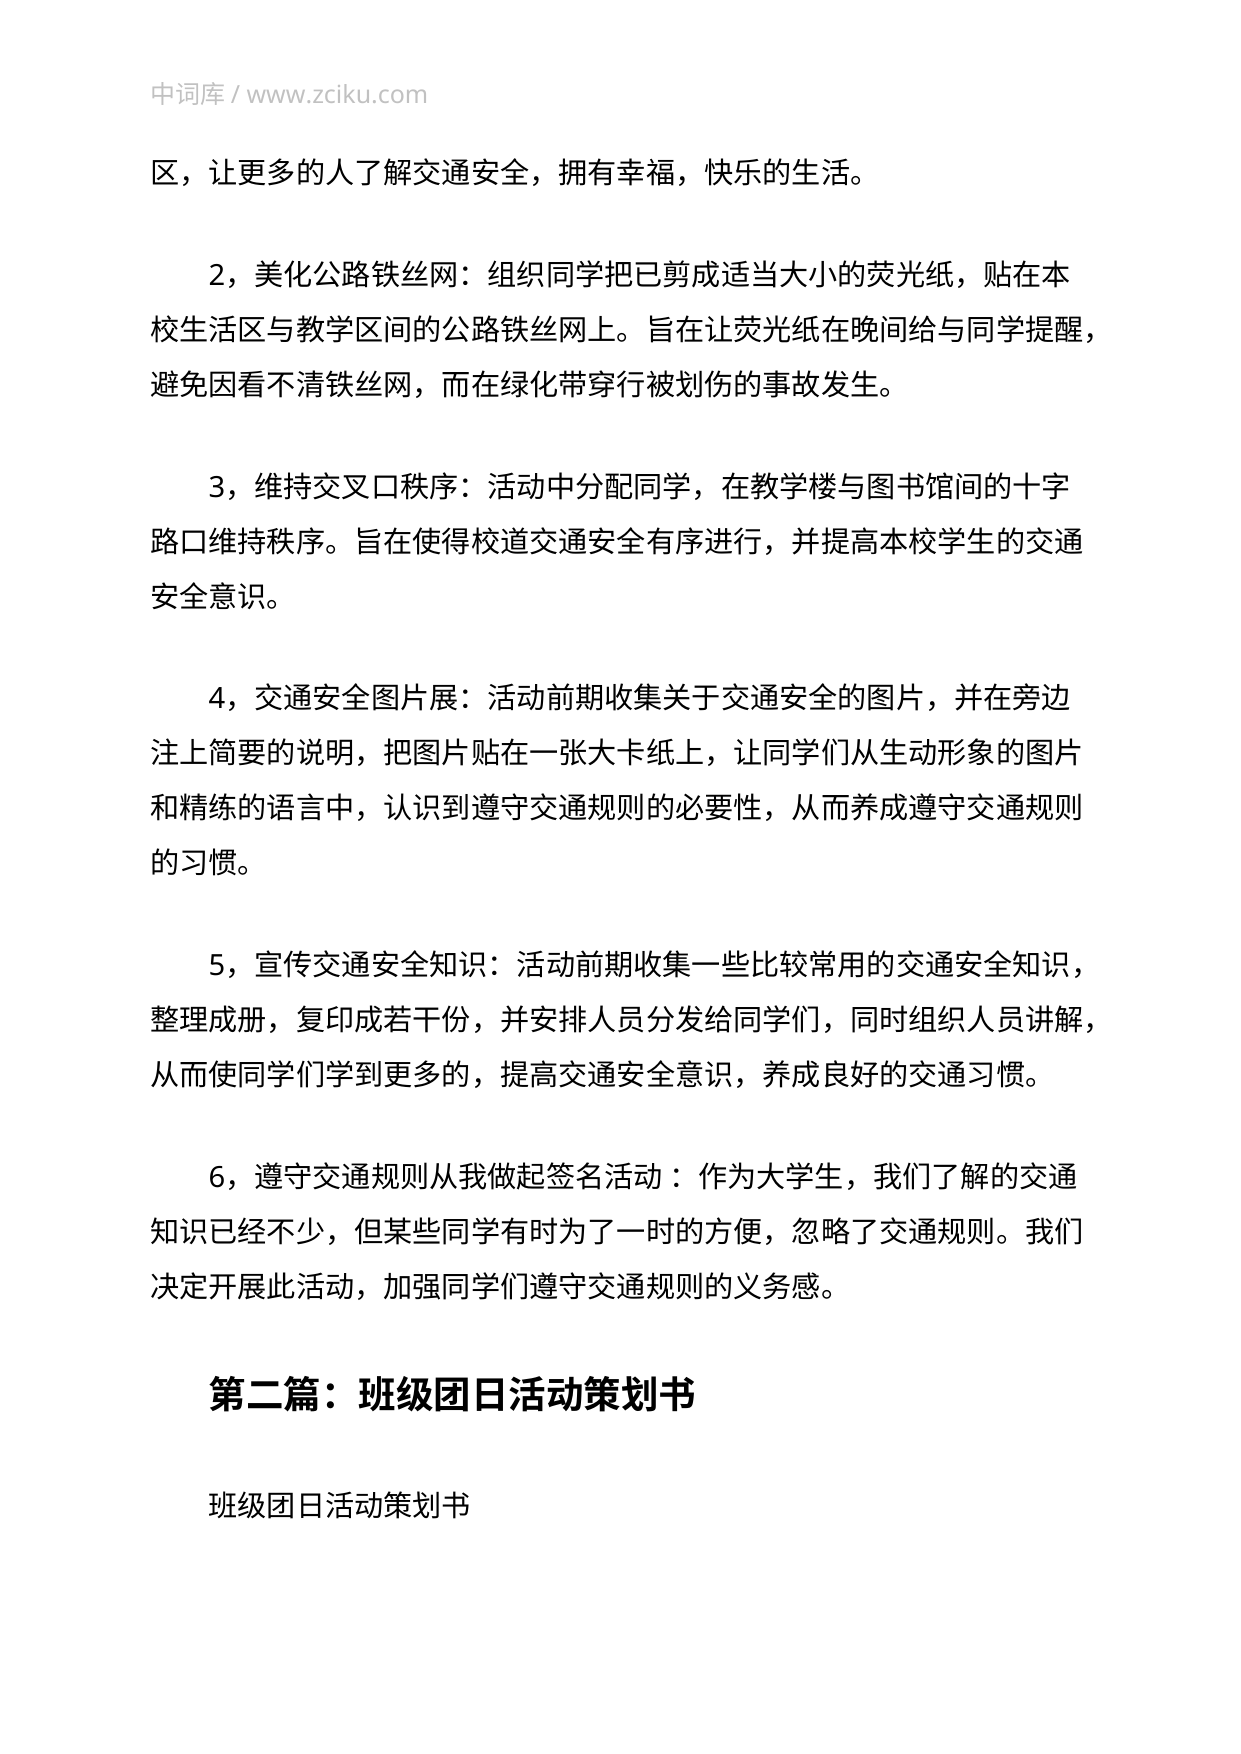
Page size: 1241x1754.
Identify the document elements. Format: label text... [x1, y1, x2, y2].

text 班级团日活动策划书 [150, 1482, 1090, 1525]
text 第二篇：班级团日活动策划书 [150, 1365, 1090, 1419]
text 5，宣传交通安全知识：活动前期收集一些比较常用的交通安全知识，整理成册，复印成若干份，并安排人员分发给同学们，同时组织人员讲解，从而使同学们学到更多的，提高交通安全意识，养成良好的交通习惯。 [150, 942, 1090, 1094]
text 2，美化公路铁丝网：组织同学把已剪成适当大小的荧光纸，贴在本校生活区与教学区间的公路铁丝网上。旨在让荧光纸在晚间给与同学提醒，避免因看不清铁丝网，而在绿化带穿行被划伤的事故发生。 [150, 252, 1090, 404]
text 4，交通安全图片展：活动前期收集关于交通安全的图片，并在旁边注上简要的说明，把图片贴在一张大卡纸上，让同学们从生动形象的图片和精练的语言中，认识到遵守交通规则的必要性，从而养成遵守交通规则的习惯。 [150, 675, 1090, 882]
text 6，遵守交通规则从我做起签名活动 ：作为大学生，我们了解的交通知识已经不少，但某些同学有时为了一时的方便，忽略了交通规则。我们决定开展此活动，加强同学们遵守交通规则的义务感。 [150, 1153, 1090, 1306]
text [150, 150, 1090, 192]
text 3，维持交叉口秩序：活动中分配同学，在教学楼与图书馆间的十字路口维持秩序。旨在使得校道交通安全有序进行，并提高本校学生的交通安全意识。 [150, 463, 1090, 616]
